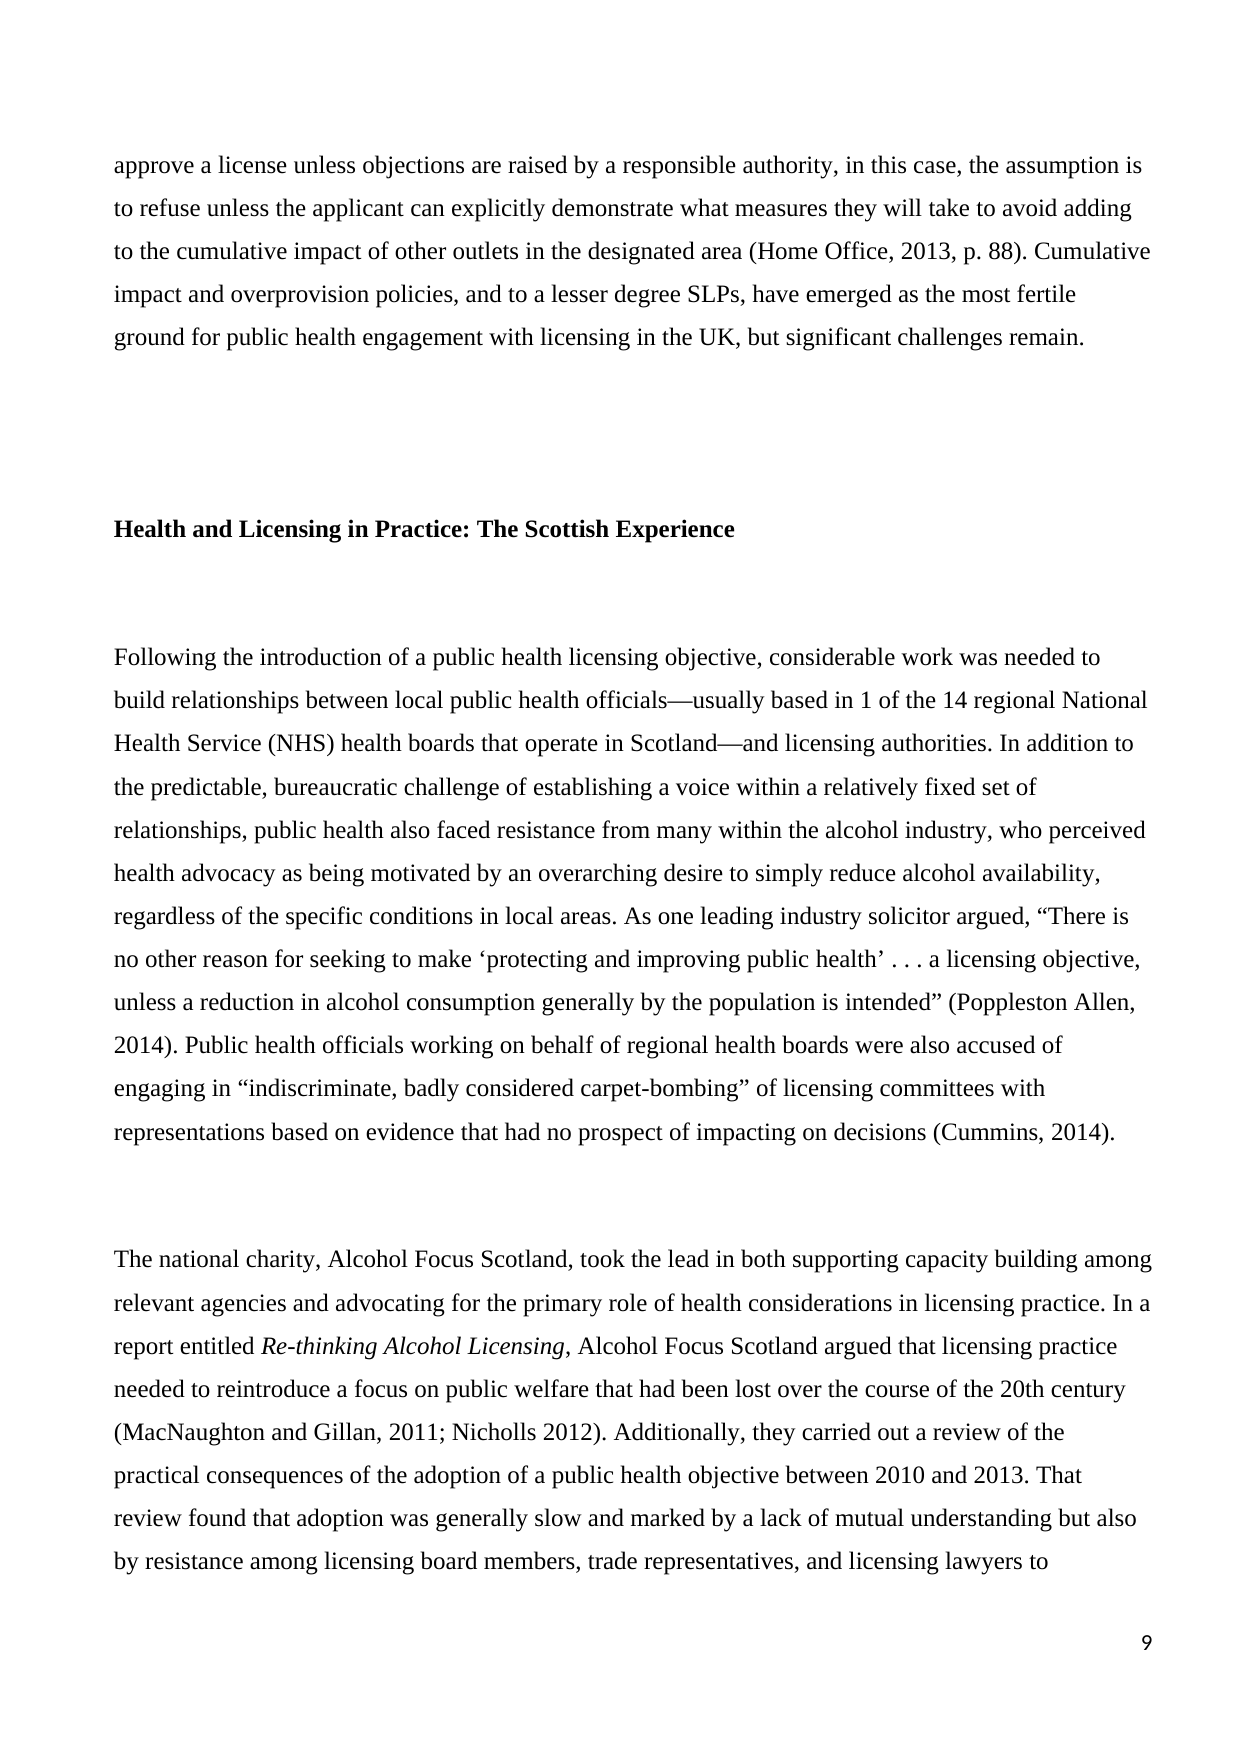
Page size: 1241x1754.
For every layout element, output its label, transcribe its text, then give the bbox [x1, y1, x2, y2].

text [114, 1244, 1152, 1575]
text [114, 150, 1152, 351]
text Health and Licensing in Practice: The Scottish Experience [114, 514, 1152, 543]
text Following the introduction of a public health licensing objective, considerable work was needed to build relationships between local public health officials—usually based in 1 of the 14 regional National Health Service (NHS) health boards that operate in Scotland—and licensing authorities. In addition to the predictable, bureaucratic challenge of establishing a voice within a relatively fixed set of relationships, public health also faced resistance from many within the alcohol industry, who perceived health advocacy as being motivated by an overarching desire to simply reduce alcohol availability, regardless of the specific conditions in local areas. As one leading industry solicitor argued, “There is no other reason for seeking to make ‘protecting and improving public health’ . . . a licensing objective, unless a reduction in alcohol consumption generally by the population is intended” (Poppleston Allen, 2014). Public health officials working on behalf of regional health boards were also accused of engaging in “indiscriminate, badly considered carpet-bombing” of licensing committees with representations based on evidence that had no prospect of impacting on decisions (Cummins, 2014). [114, 642, 1152, 1145]
